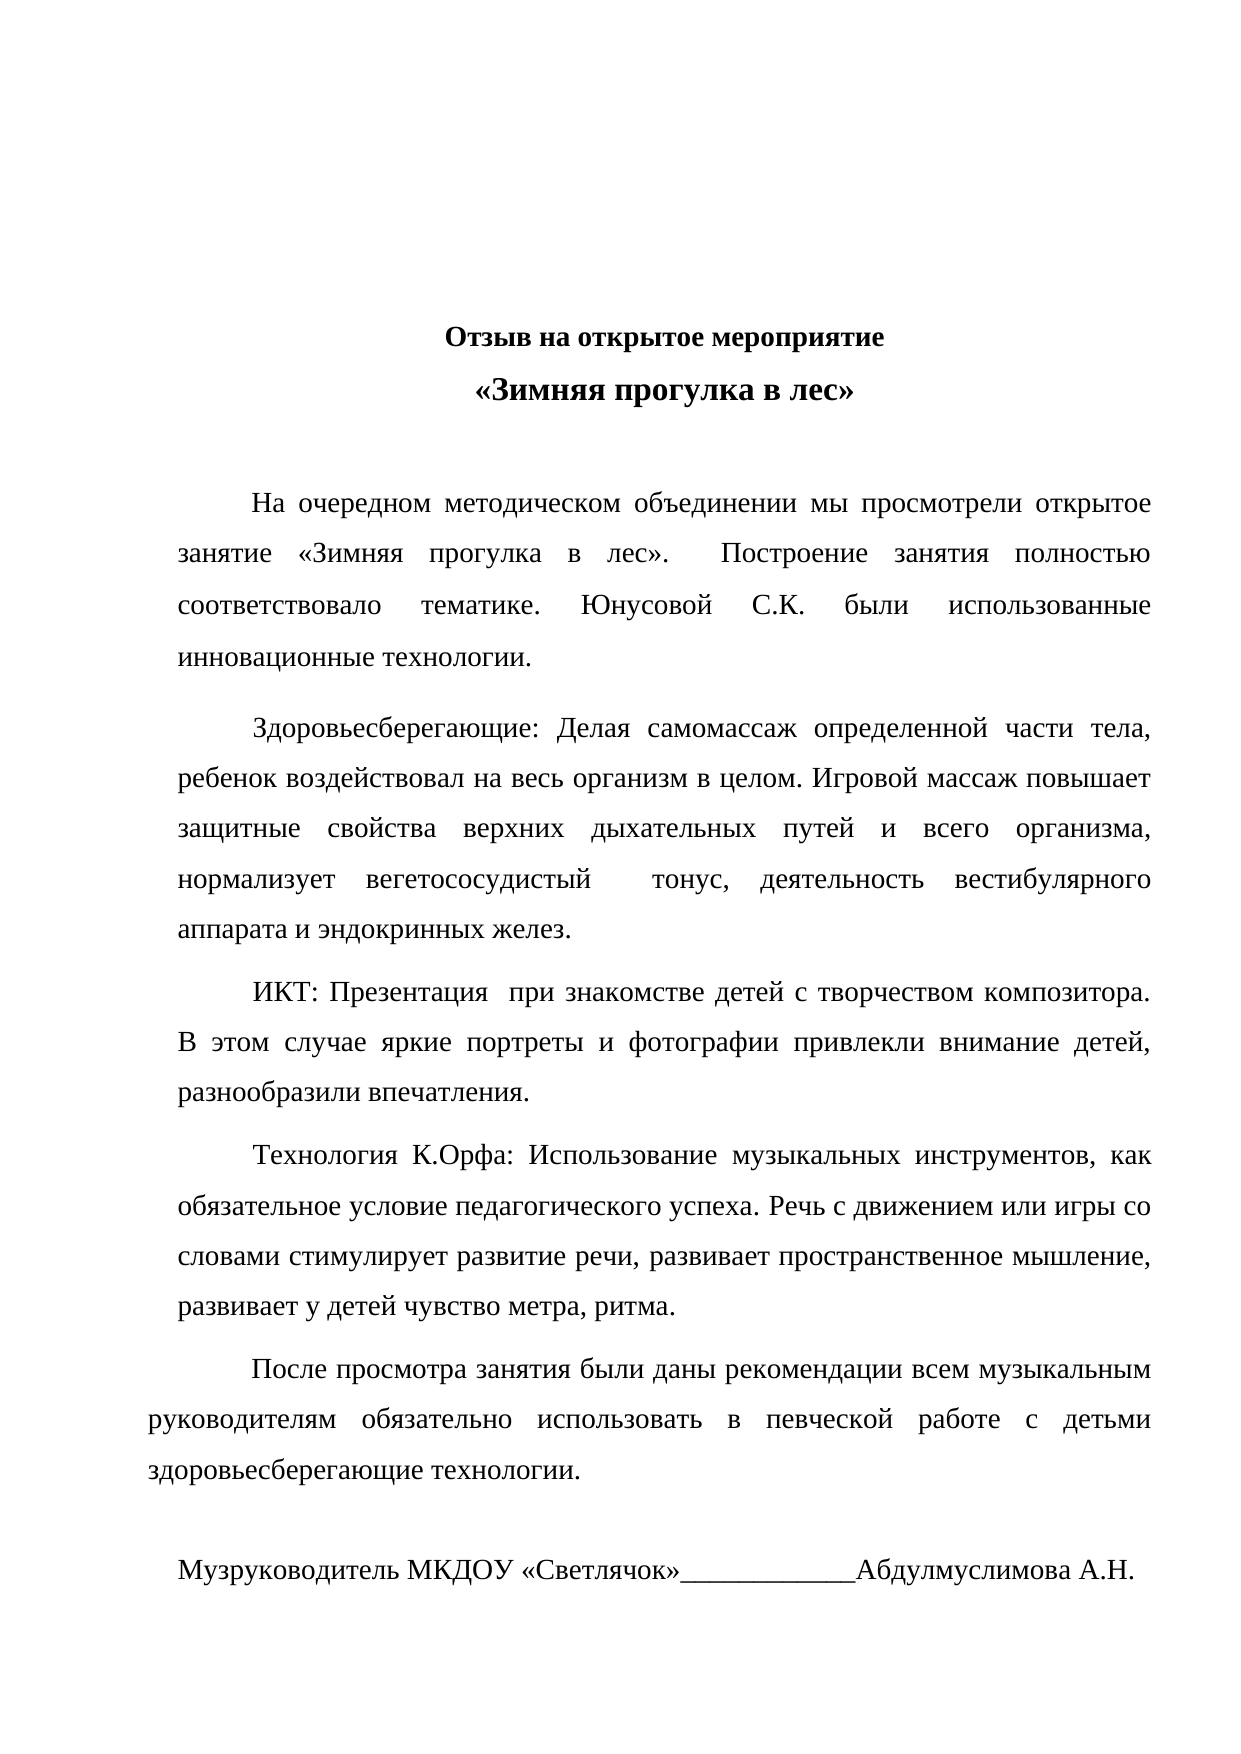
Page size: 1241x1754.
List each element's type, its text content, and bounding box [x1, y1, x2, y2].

text После просмотра занятия были даны рекомендации всем музыкальным руководителям обязательно использовать в певческой работе с детьми здоровьесберегающие технологии. [148, 1435, 1152, 1485]
text Музруководитель МКДОУ «Светлячок»____________Абдулмуслимова А.Н. [177, 1552, 1152, 1586]
text «Зимняя прогулка в лес» [177, 370, 1152, 408]
text Отзыв на открытое мероприятие [177, 319, 1152, 353]
text Технология К.Орфа: Использование музыкальных инструментов, как обязательное условие педагогического успеха. Речь с движением или игры со словами стимулирует развитие речи, развивает пространственное мышление, развивает у детей чувство метра, ритма. [177, 1137, 1152, 1322]
text На очередном методическом объединении мы просмотрели открытое занятие «Зимняя прогулка в лес». Построение занятия полностью соответствовало тематике. Юнусовой С.К. были использованные инновационные технологии. [177, 568, 1152, 672]
text После просмотра занятия были даны рекомендации всем музыкальным руководителям обязательно использовать в певческой работе с детьми здоровьесберегающие технологии. [148, 1351, 1152, 1401]
text ИКТ: Презентация при знакомстве детей с творчеством композитора. В этом случае яркие портреты и фотографии привлекли внимание детей, разнообразили впечатления. [177, 974, 1152, 1108]
text Здоровьесберегающие: Делая самомассаж определенной части тела, ребенок воздействовал на весь организм в целом. Игровой массаж повышает защитные свойства верхних дыхательных путей и всего организма, нормализует вегетососудистый тонус, деятельность вестибулярного аппарата и эндокринных желез. [177, 710, 1152, 945]
text На очередном методическом объединении мы просмотрели открытое занятие «Зимняя прогулка в лес». Построение занятия полностью соответствовало тематике. Юнусовой С.К. были использованные инновационные технологии. [177, 485, 1152, 535]
